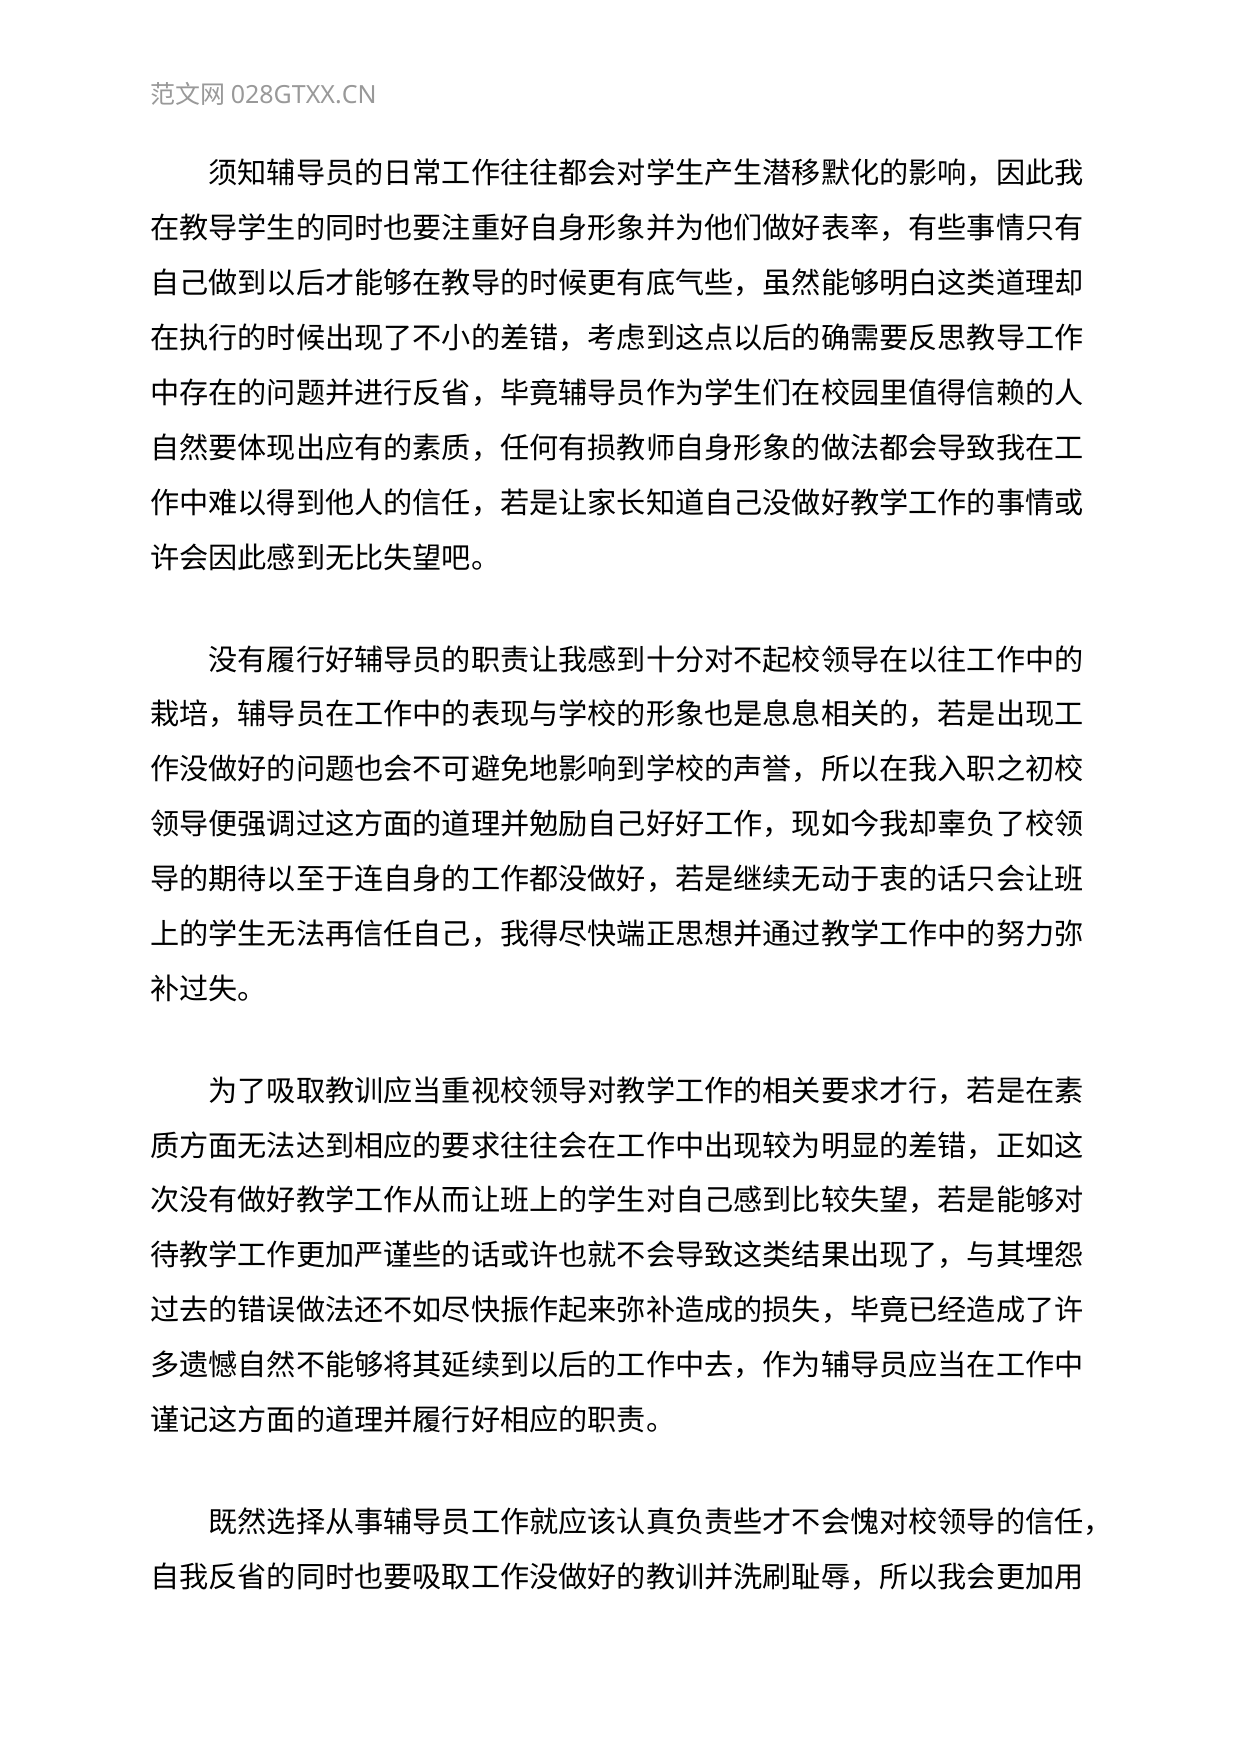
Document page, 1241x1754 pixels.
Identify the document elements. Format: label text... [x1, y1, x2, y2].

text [150, 1498, 1090, 1596]
text 须知辅导员的日常工作往往都会对学生产生潜移默化的影响，因此我在教导学生的同时也要注重好自身形象并为他们做好表率，有些事情只有自己做到以后才能够在教导的时候更有底气些，虽然能够明白这类道理却在执行的时候出现了不小的差错，考虑到这点以后的确需要反思教导工作中存在的问题并进行反省，毕竟辅导员作为学生们在校园里值得信赖的人自然要体现出应有的素质，任何有损教师自身形象的做法都会导致我在工作中难以得到他人的信任，若是让家长知道自己没做好教学工作的事情或许会因此感到无比失望吧。 [150, 150, 1090, 577]
text 为了吸取教训应当重视校领导对教学工作的相关要求才行，若是在素质方面无法达到相应的要求往往会在工作中出现较为明显的差错，正如这次没有做好教学工作从而让班上的学生对自己感到比较失望，若是能够对待教学工作更加严谨些的话或许也就不会导致这类结果出现了，与其埋怨过去的错误做法还不如尽快振作起来弥补造成的损失，毕竟已经造成了许多遗憾自然不能够将其延续到以后的工作中去，作为辅导员应当在工作中谨记这方面的道理并履行好相应的职责。 [150, 1067, 1090, 1439]
text 没有履行好辅导员的职责让我感到十分对不起校领导在以往工作中的栽培，辅导员在工作中的表现与学校的形象也是息息相关的，若是出现工作没做好的问题也会不可避免地影响到学校的声誉，所以在我入职之初校领导便强调过这方面的道理并勉励自己好好工作，现如今我却辜负了校领导的期待以至于连自身的工作都没做好，若是继续无动于衷的话只会让班上的学生无法再信任自己，我得尽快端正思想并通过教学工作中的努力弥补过失。 [150, 636, 1090, 1008]
